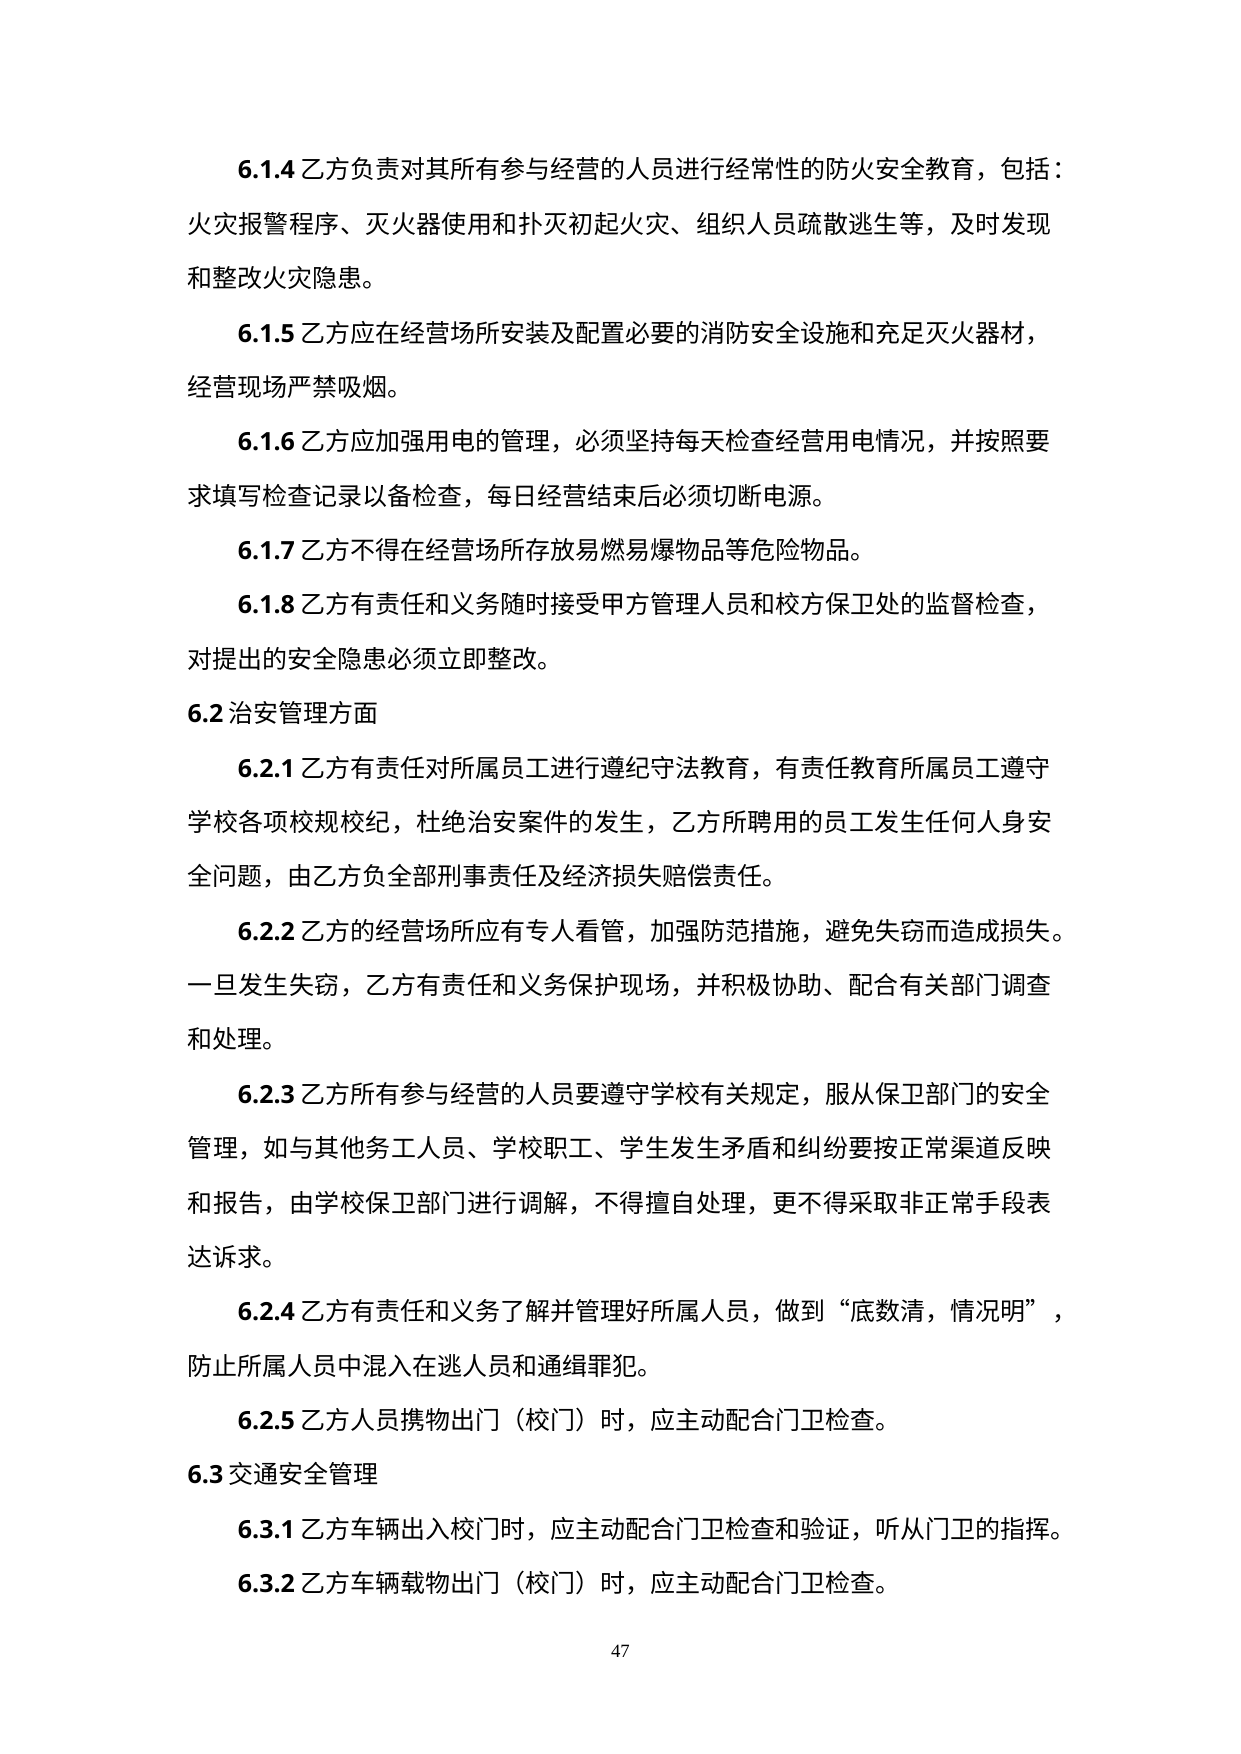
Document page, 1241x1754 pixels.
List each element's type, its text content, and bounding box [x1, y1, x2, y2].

text 6.1.8乙方有责任和义务随时接受甲方管理人员和校方保卫处的监督检查，对提出的安全隐患必须立即整改。 [187, 585, 1053, 676]
text 6.1.4乙方负责对其所有参与经营的人员进行经常性的防火安全教育，包括：火灾报警程序、灭火器使用和扑灭初起火灾、组织人员疏散逃生等，及时发现和整改火灾隐患。 [187, 150, 1053, 295]
text 6.2.4乙方有责任和义务了解并管理好所属人员，做到“底数清，情况明”，防止所属人员中混入在逃人员和通缉罪犯。 [187, 1292, 1053, 1382]
text 6.2.5乙方人员携物出门（校门）时，应主动配合门卫检查。 [187, 1401, 1053, 1437]
text 6.2.1乙方有责任对所属员工进行遵纪守法教育，有责任教育所属员工遵守学校各项校规校纪，杜绝治安案件的发生，乙方所聘用的员工发生任何人身安全问题，由乙方负全部刑事责任及经济损失赔偿责任。 [187, 748, 1053, 893]
text 6.2.3乙方所有参与经营的人员要遵守学校有关规定，服从保卫部门的安全管理，如与其他务工人员、学校职工、学生发生矛盾和纠纷要按正常渠道反映和报告，由学校保卫部门进行调解，不得擅自处理，更不得采取非正常手段表达诉求。 [187, 1074, 1053, 1274]
text 6.1.6乙方应加强用电的管理，必须坚持每天检查经营用电情况，并按照要求填写检查记录以备检查，每日经营结束后必须切断电源。 [187, 422, 1053, 512]
text 6.3.2乙方车辆载物出门（校门）时，应主动配合门卫检查。 [187, 1564, 1053, 1600]
text 6.2.2乙方的经营场所应有专人看管，加强防范措施，避免失窃而造成损失。一旦发生失窃，乙方有责任和义务保护现场，并积极协助、配合有关部门调查和处理。 [187, 911, 1053, 1056]
text 6.3.1乙方车辆出入校门时，应主动配合门卫检查和验证，听从门卫的指挥。 [187, 1509, 1053, 1546]
text 6.2治安管理方面 [187, 694, 1053, 730]
text 6.1.7乙方不得在经营场所存放易燃易爆物品等危险物品。 [187, 531, 1053, 567]
text 6.3交通安全管理 [187, 1455, 1053, 1491]
text 6.1.5乙方应在经营场所安装及配置必要的消防安全设施和充足灭火器材，经营现场严禁吸烟。 [187, 313, 1053, 404]
